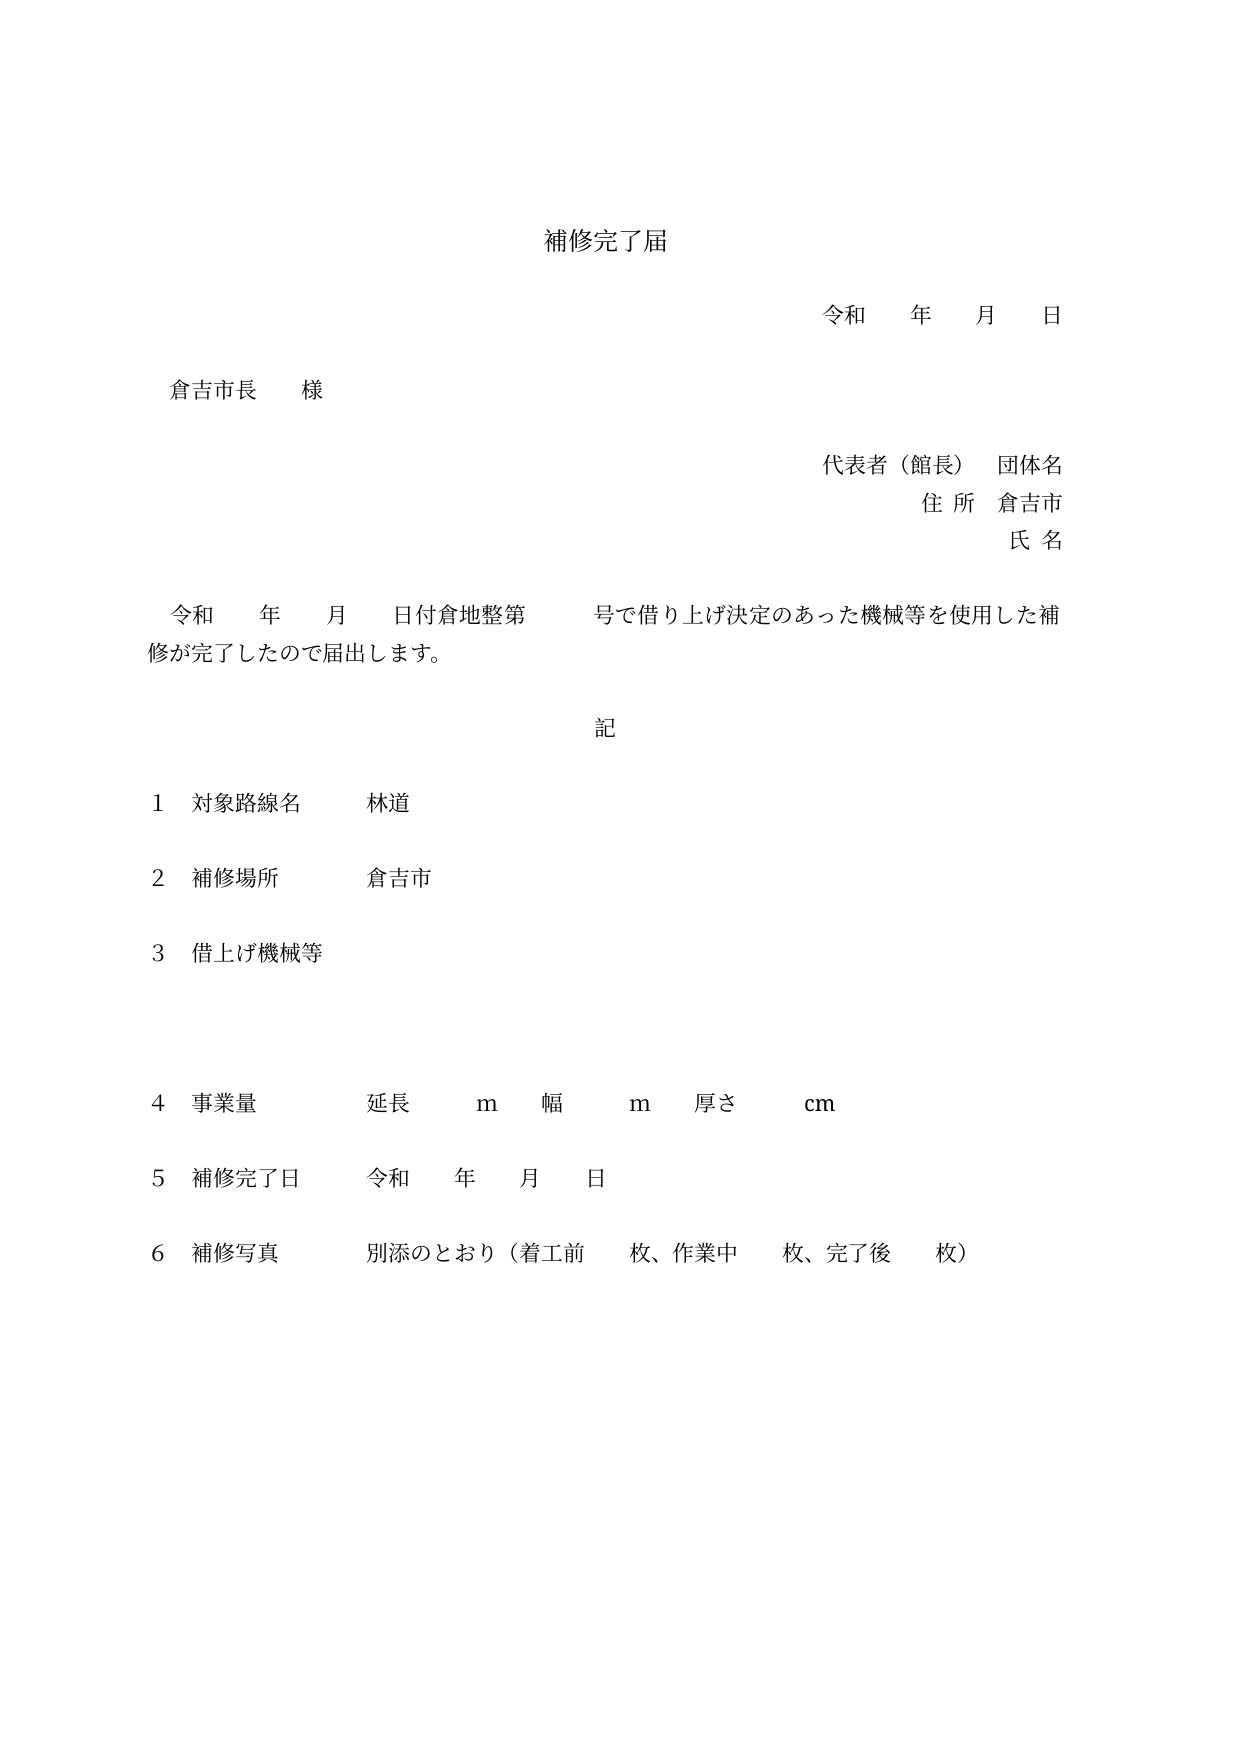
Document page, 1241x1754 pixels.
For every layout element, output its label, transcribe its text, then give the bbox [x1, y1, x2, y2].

text 代表者（館長） 団体名 [148, 446, 1063, 483]
text ３ 借上げ機械等 [148, 933, 1063, 971]
text 倉吉市長 様 [148, 371, 1063, 408]
text 補修完了届 [148, 221, 1063, 258]
text ５ 補修完了日 令和 年 月 日 [148, 1158, 1063, 1196]
text 住所 倉吉市 [148, 483, 1063, 521]
subtitle 記 [148, 708, 1063, 746]
text 令和 年 月 日付倉地整第 号で借り上げ決定のあった機械等を使用した補修が完了したので届出します。 [148, 596, 1063, 671]
text ６ 補修写真 別添のとおり（着工前 枚、作業中 枚、完了後 枚） [148, 1233, 1063, 1271]
text ４ 事業量 延長 ｍ 幅 ｍ 厚さ cm [148, 1083, 1063, 1121]
text 氏名 [148, 521, 1063, 558]
text １ 対象路線名 林道 [148, 783, 1063, 821]
text 令和 年 月 日 [148, 296, 1063, 333]
text ２ 補修場所 倉吉市 [148, 858, 1063, 896]
